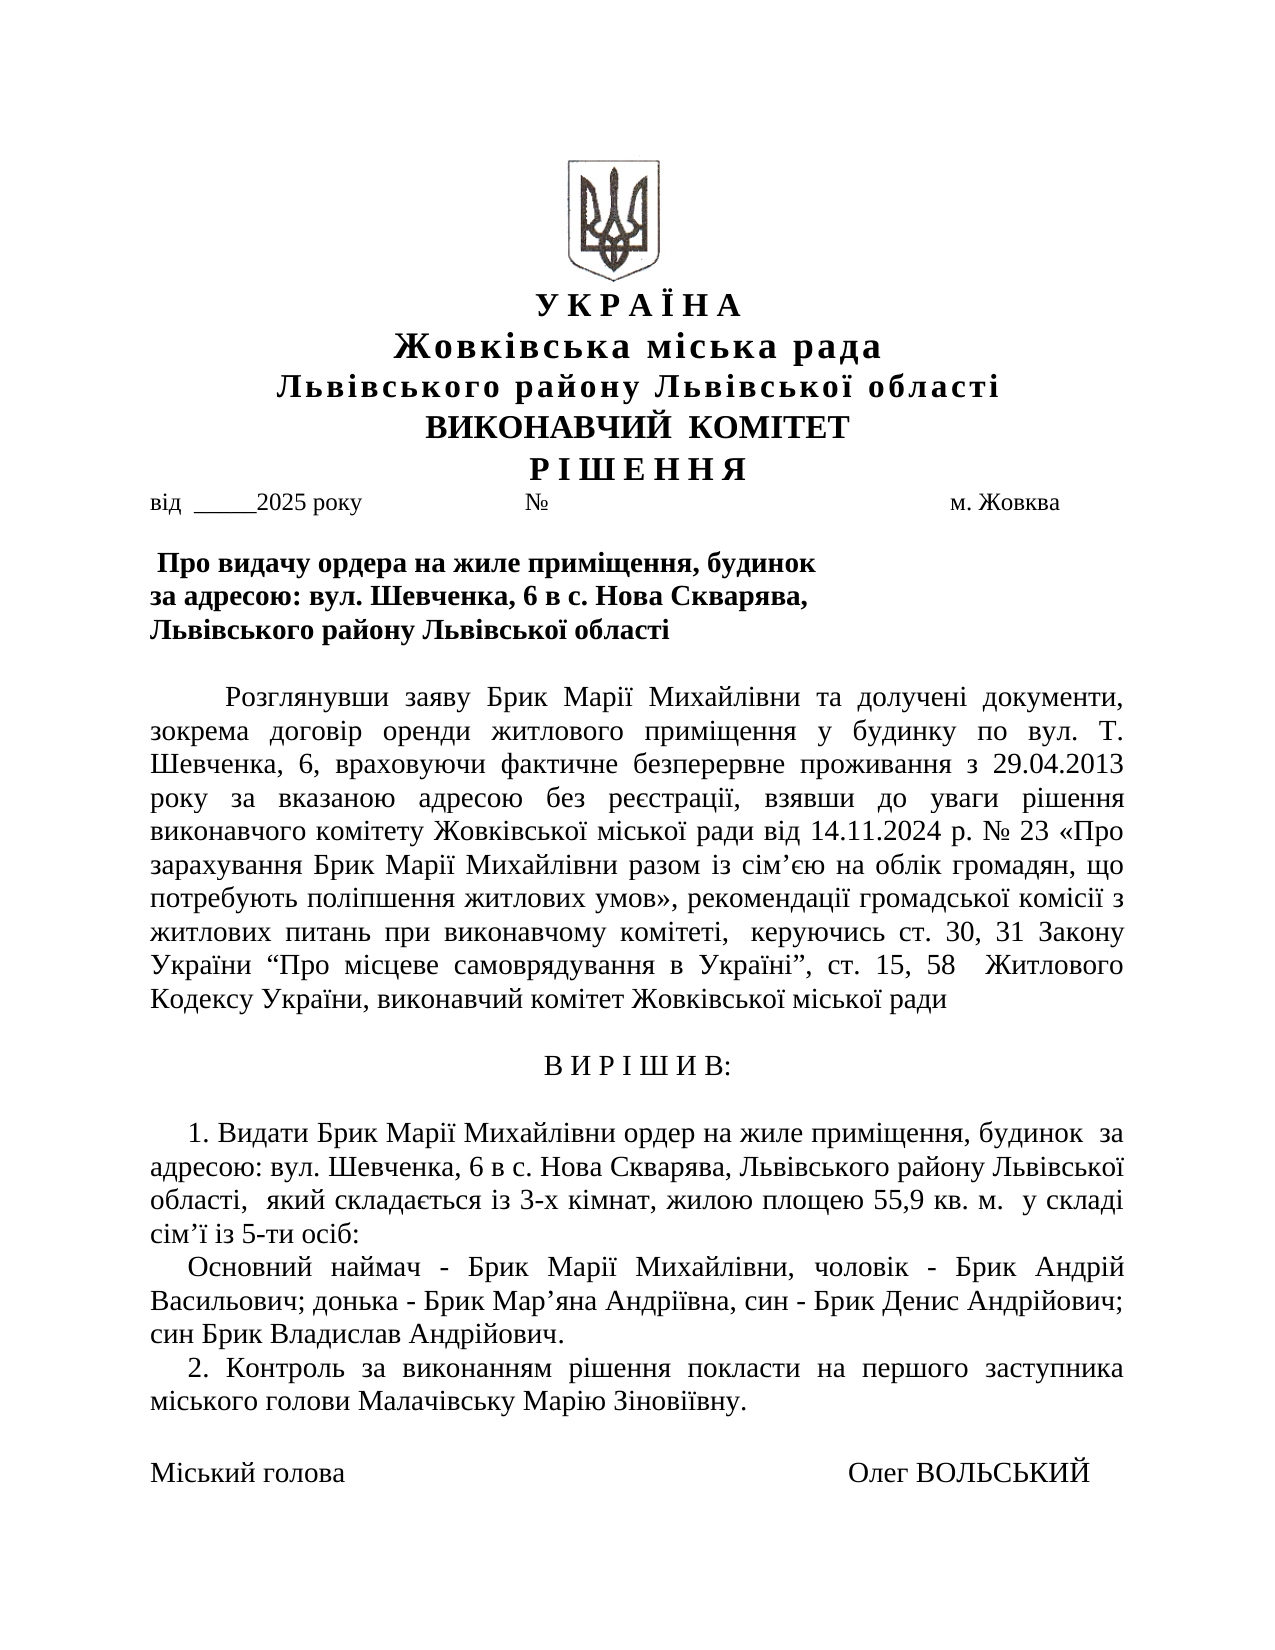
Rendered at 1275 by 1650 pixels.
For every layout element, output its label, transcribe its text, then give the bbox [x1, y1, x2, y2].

text Основний наймач - Брик Марії Михайлівни, чоловік - Брик Андрій Васильович; донька - Брик Мар’яна Андріївна, син - Брик Денис Андрійович; син Брик Владислав Андрійович. [150, 1249, 1125, 1350]
text Розглянувши заяву Брик Марії Михайлівни та долучені документи, зокрема договір оренди житлового приміщення у будинку по вул. Т. Шевченка, 6, враховуючи фактичне безперервне проживання з 29.04.2013 року за вказаною адресою без реєстрації, взявши до уваги рішення виконавчого комітету Жовківської міської ради від 14.11.2024 р. № 23 «Про зарахування Брик Марії Михайлівни разом із сім’єю на облік громадян, що потребують поліпшення житлових умов», рекомендації громадської комісії з житлових питань при виконавчому комітеті, керуючись ст. 30, 31 Закону України “Про місцеве самоврядування в Україні”, ст. 15, 58 Житлового Кодексу України, виконавчий комітет Жовківської міської ради [150, 914, 1125, 1014]
text 2. Контроль за виконанням рішення покласти на першого заступника міського голови Малачівську Марію Зіновіївну. [150, 1350, 1125, 1417]
subtitle ВИКОНАВЧИЙ КОМІТЕТ [150, 408, 1125, 446]
text Про видачу ордера на жиле приміщення, будинок [150, 545, 1125, 578]
text за адресою: вул. Шевченка, 6 в с. Нова Скварява, [150, 578, 1125, 612]
text від _____2025 року № м. Жовква [150, 487, 1125, 516]
text Міський голова Олег ВОЛЬСЬКИЙ [150, 1456, 1125, 1489]
text Львівського району Львівської області [150, 612, 1125, 646]
text В И Р І Ш И В: [150, 1048, 1125, 1082]
subtitle Львівського району Львівської області [150, 366, 1125, 405]
text Розглянувши заяву Брик Марії Михайлівни та долучені документи, зокрема договір оренди житлового приміщення у будинку по вул. Т. Шевченка, 6, враховуючи фактичне безперервне проживання з 29.04.2013 року за вказаною адресою без реєстрації, взявши до уваги рішення виконавчого комітету Жовківської міської ради від 14.11.2024 р. № 23 «Про зарахування Брик Марії Михайлівни разом із сім’єю на облік громадян, що потребують поліпшення житлових умов», рекомендації громадської комісії з житлових питань при виконавчому комітеті, керуючись ст. 30, 31 Закону України “Про місцеве самоврядування в Україні”, ст. 15, 58 Житлового Кодексу України, виконавчий комітет Жовківської міської ради [150, 679, 1125, 813]
subtitle У К Р А Ї Н А [150, 285, 1125, 323]
text 1. Видати Брик Марії Михайлівни ордер на жиле приміщення, будинок за адресою: вул. Шевченка, 6 в с. Нова Скварява, Львівського району Львівської області, який складається із 3-х кімнат, жилою площею 55,9 кв. м. у складі сім’ї із 5-ти осіб: [150, 1115, 1125, 1249]
text РІШЕННЯ [150, 449, 1125, 487]
subtitle Жовківська міська рада [150, 323, 1125, 366]
